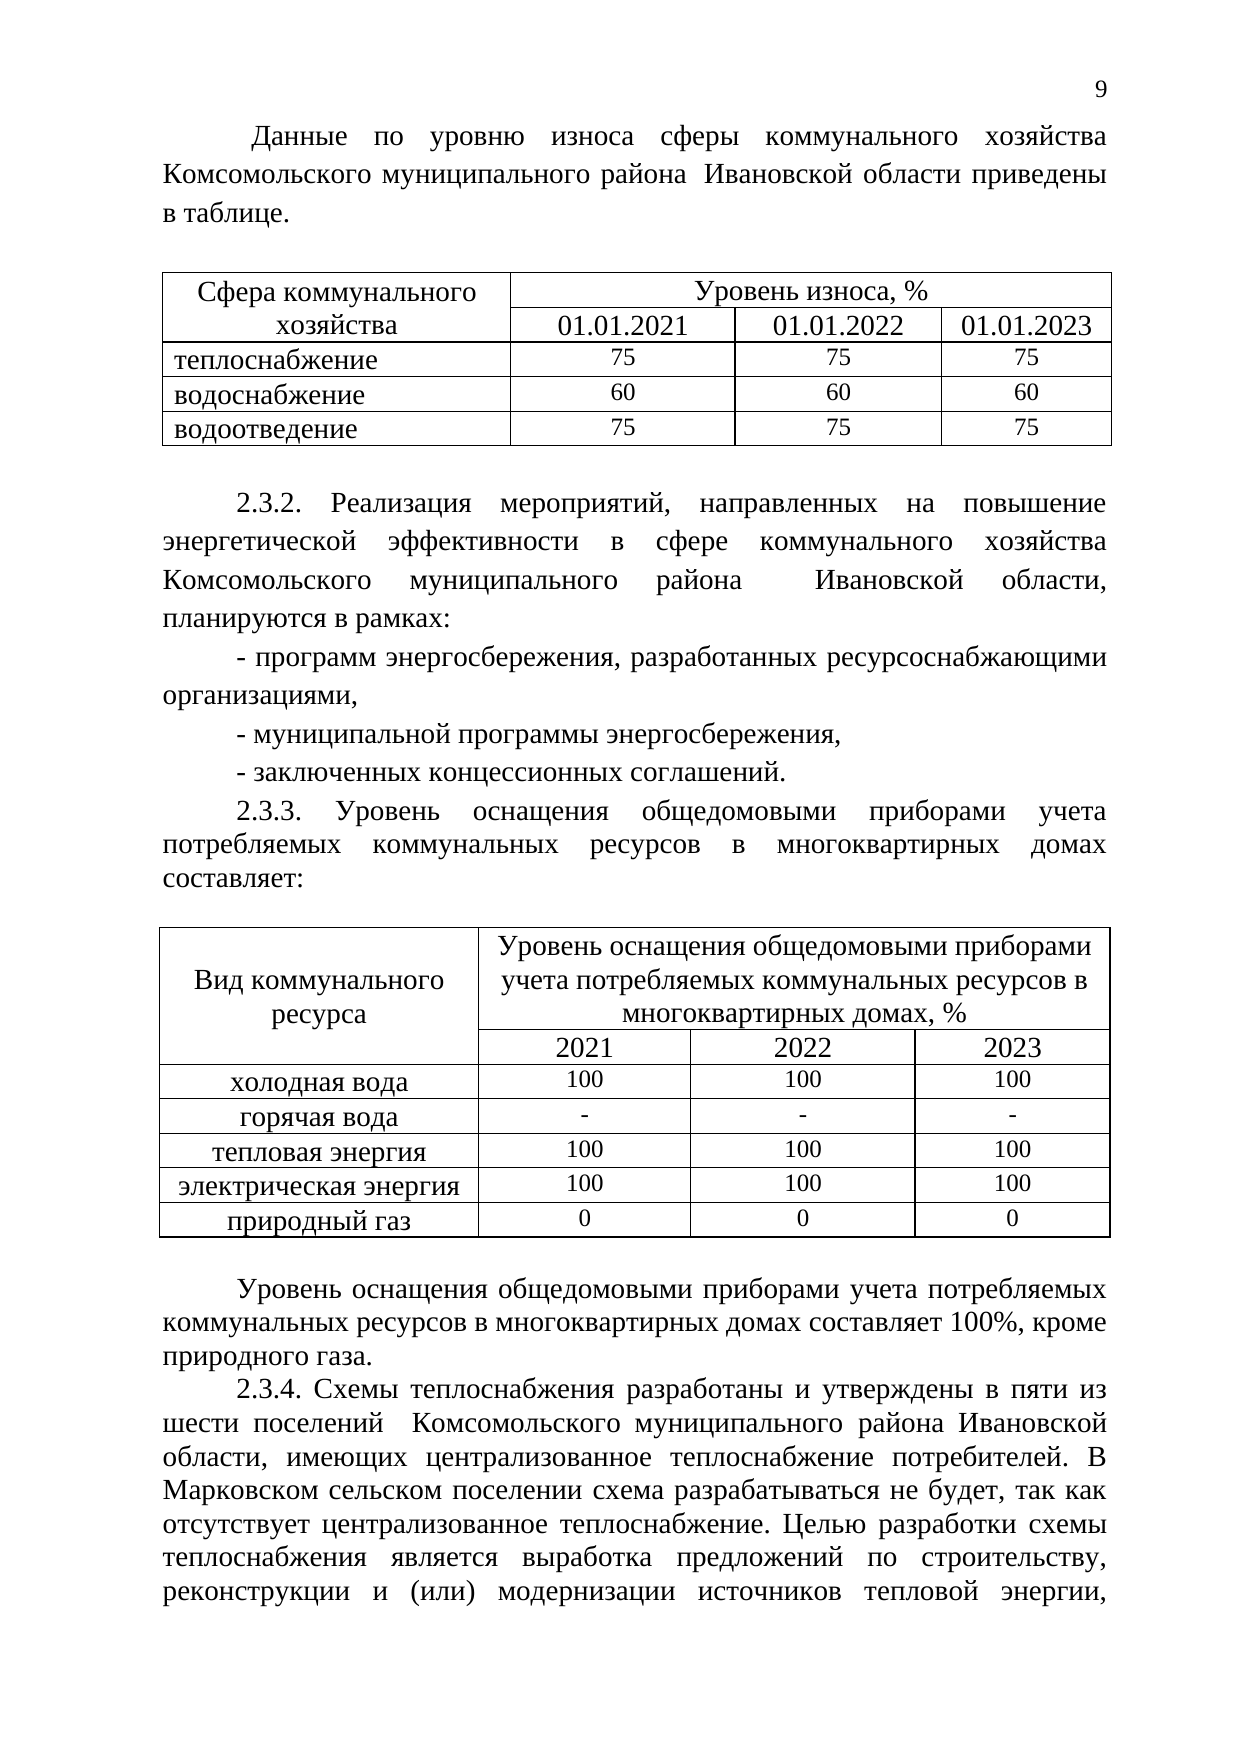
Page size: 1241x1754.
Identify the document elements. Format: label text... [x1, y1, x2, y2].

table_cell 75 [736, 412, 941, 445]
table_cell 01.01.2023 [942, 308, 1111, 341]
table_header Сфера коммунального хозяйства [163, 273, 510, 341]
text - муниципальной программы энергосбережения, [162, 716, 1107, 749]
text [162, 1372, 1107, 1606]
table_cell 100 [479, 1168, 690, 1202]
table_cell 100 [916, 1065, 1109, 1098]
table_cell - [916, 1099, 1109, 1133]
text 2.3.3. Уровень оснащения общедомовыми приборами учета потребляемых коммунальных ресурсов в многоквартирных домах составляет: [162, 793, 1107, 894]
text - заключенных концессионных соглашений. [162, 754, 1107, 788]
text 2.3.2. Реализация мероприятий, направленных на повышение энергетической эффективности в сфере коммунального хозяйства Комсомольского муниципального района Ивановской области, планируются в рамках: [162, 485, 1107, 634]
table_cell 2021 [479, 1030, 690, 1063]
table_cell 100 [479, 1134, 690, 1167]
table_cell тепловая энергия [160, 1134, 478, 1167]
table_cell 01.01.2022 [736, 308, 941, 341]
table_cell 60 [511, 377, 734, 411]
table_cell 0 [916, 1203, 1109, 1236]
text Данные по уровню износа сферы коммунального хозяйства Комсомольского муниципального района Ивановской области приведены в таблице. [162, 118, 1107, 229]
table_header Вид коммунального ресурса [160, 928, 478, 1063]
table_cell 75 [511, 412, 734, 445]
table_cell 100 [691, 1065, 914, 1098]
table_header Уровень оснащения общедомовыми приборами учета потребляемых коммунальных ресурсов в многоквартирных домах, % [479, 928, 1109, 1029]
table_cell 75 [511, 343, 734, 376]
table_cell водоотведение [163, 412, 510, 445]
table_cell горячая вода [160, 1099, 478, 1133]
table_cell 75 [942, 412, 1111, 445]
table_cell 01.01.2021 [511, 308, 734, 341]
table_cell 75 [736, 343, 941, 376]
table_cell 60 [736, 377, 941, 411]
table_cell 100 [916, 1134, 1109, 1167]
table_cell холодная вода [160, 1065, 478, 1098]
table_cell природный газ [160, 1203, 478, 1236]
table_cell 100 [691, 1168, 914, 1202]
text - программ энергосбережения, разработанных ресурсоснабжающими организациями, [162, 639, 1107, 711]
table_header Уровень износа, % [511, 273, 1111, 307]
table_cell 2022 [691, 1030, 914, 1063]
table_cell 0 [479, 1203, 690, 1236]
table_cell - [691, 1099, 914, 1133]
table_cell 75 [942, 343, 1111, 376]
table_cell 100 [916, 1168, 1109, 1202]
table_cell 2023 [916, 1030, 1109, 1063]
table_cell 60 [942, 377, 1111, 411]
table_cell теплоснабжение [163, 343, 510, 376]
table_cell электрическая энергия [160, 1168, 478, 1202]
table_cell 100 [479, 1065, 690, 1098]
table_cell 100 [691, 1134, 914, 1167]
text Уровень оснащения общедомовыми приборами учета потребляемых коммунальных ресурсов в многоквартирных домах составляет 100%, кроме природного газа. [162, 1271, 1107, 1372]
table_cell водоснабжение [163, 377, 510, 411]
table_cell - [479, 1099, 690, 1133]
table_cell 0 [691, 1203, 914, 1236]
